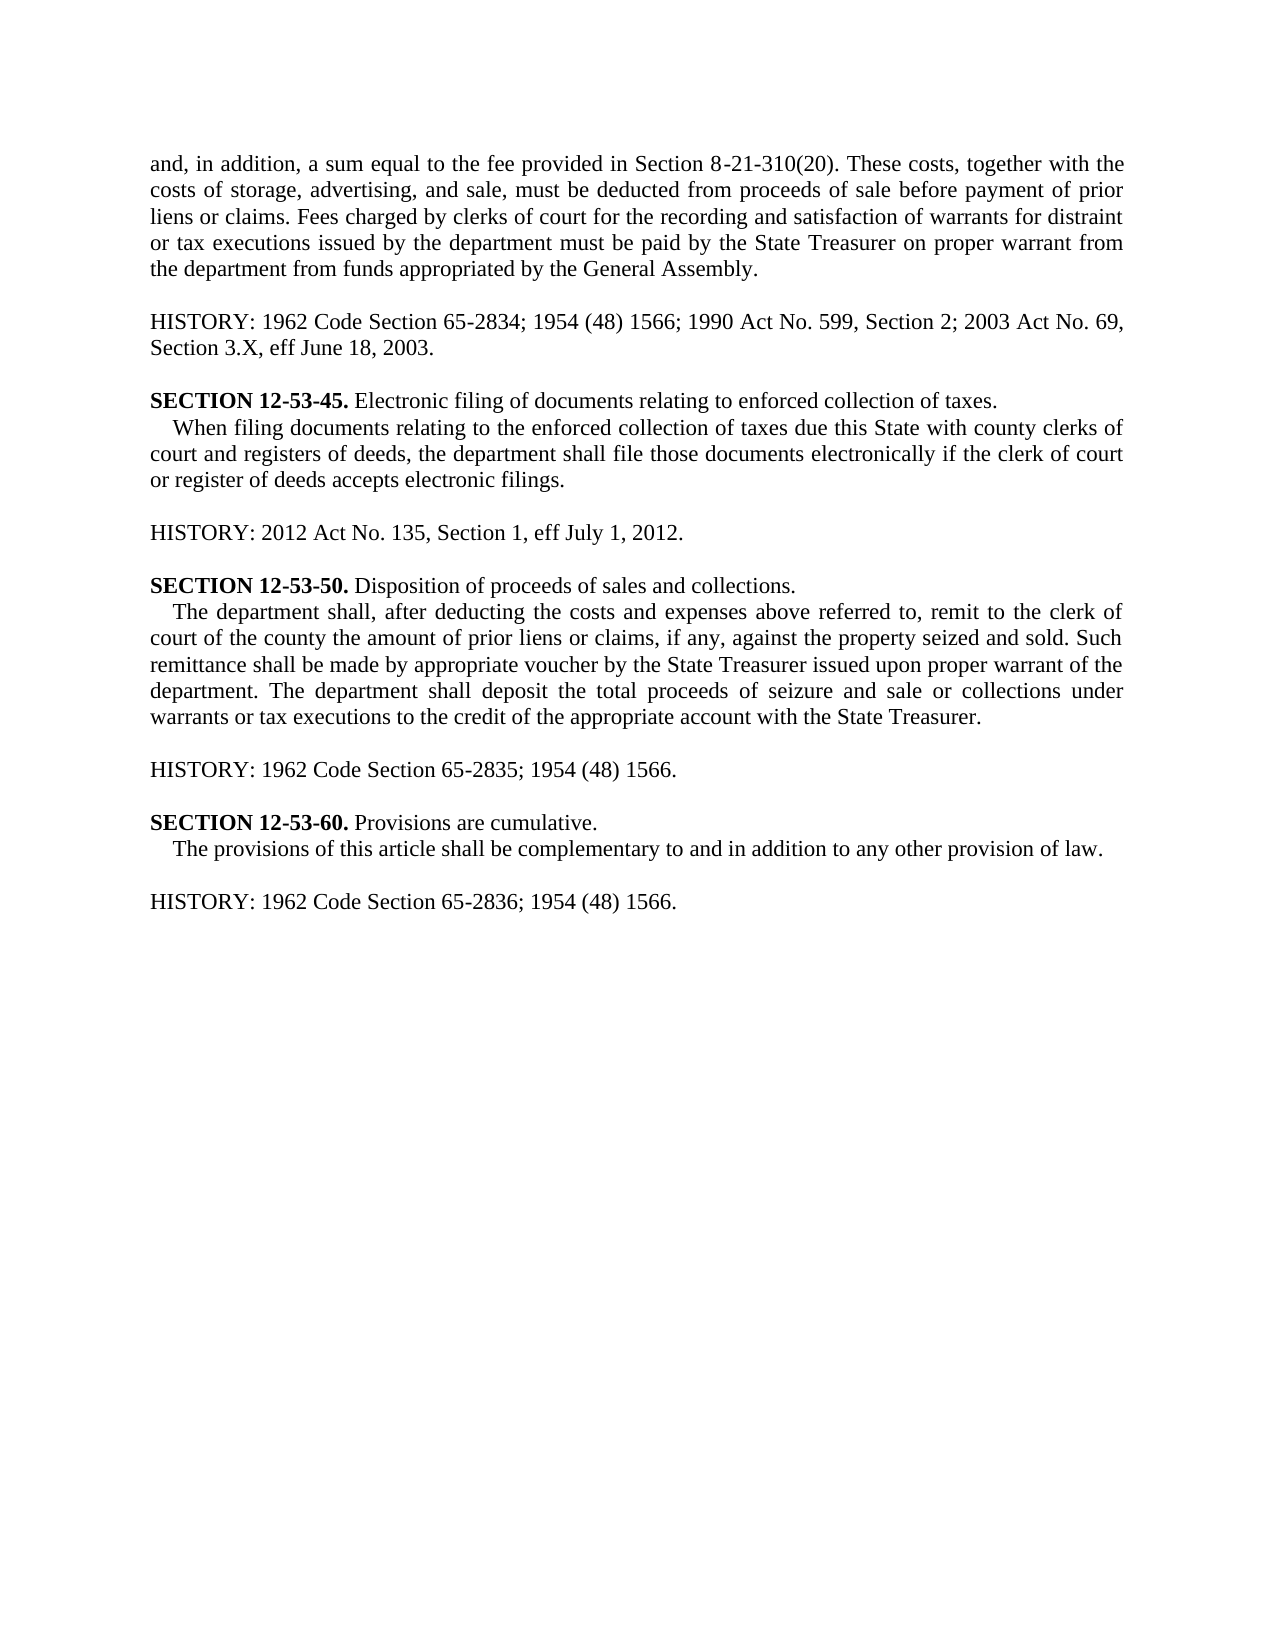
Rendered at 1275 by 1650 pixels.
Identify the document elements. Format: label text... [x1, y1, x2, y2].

text SECTION 12-53-50. Disposition of proceeds of sales and collections. [150, 572, 1125, 598]
text SECTION 12-53-60. Provisions are cumulative. [150, 809, 1125, 835]
text HISTORY: 1962 Code Section 65-2835; 1954 (48) 1566. [150, 756, 1125, 782]
text The department shall, after deducting the costs and expenses above referred to, remit to the clerk of court of the county the amount of prior liens or claims, if any, against the property seized and sold. Such remittance shall be made by appropriate voucher by the State Treasurer issued upon proper warrant of the department. The department shall deposit the total proceeds of seizure and sale or collections under warrants or tax executions to the credit of the appropriate account with the State Treasurer. [150, 598, 1125, 730]
text HISTORY: 1962 Code Section 65-2836; 1954 (48) 1566. [150, 888, 1125, 914]
text HISTORY: 2012 Act No. 135, Section 1, eff July 1, 2012. [150, 519, 1125, 545]
text HISTORY: 1962 Code Section 65-2834; 1954 (48) 1566; 1990 Act No. 599, Section 2; 2003 Act No. 69, Section 3.X, eff June 18, 2003. [150, 308, 1125, 361]
text SECTION 12-53-45. Electronic filing of documents relating to enforced collection of taxes. [150, 387, 1125, 413]
text When filing documents relating to the enforced collection of taxes due this State with county clerks of court and registers of deeds, the department shall file those documents electronically if the clerk of court or register of deeds accepts electronic filings. [150, 413, 1125, 493]
text The provisions of this article shall be complementary to and in addition to any other provision of law. [150, 835, 1125, 862]
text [150, 150, 1125, 282]
